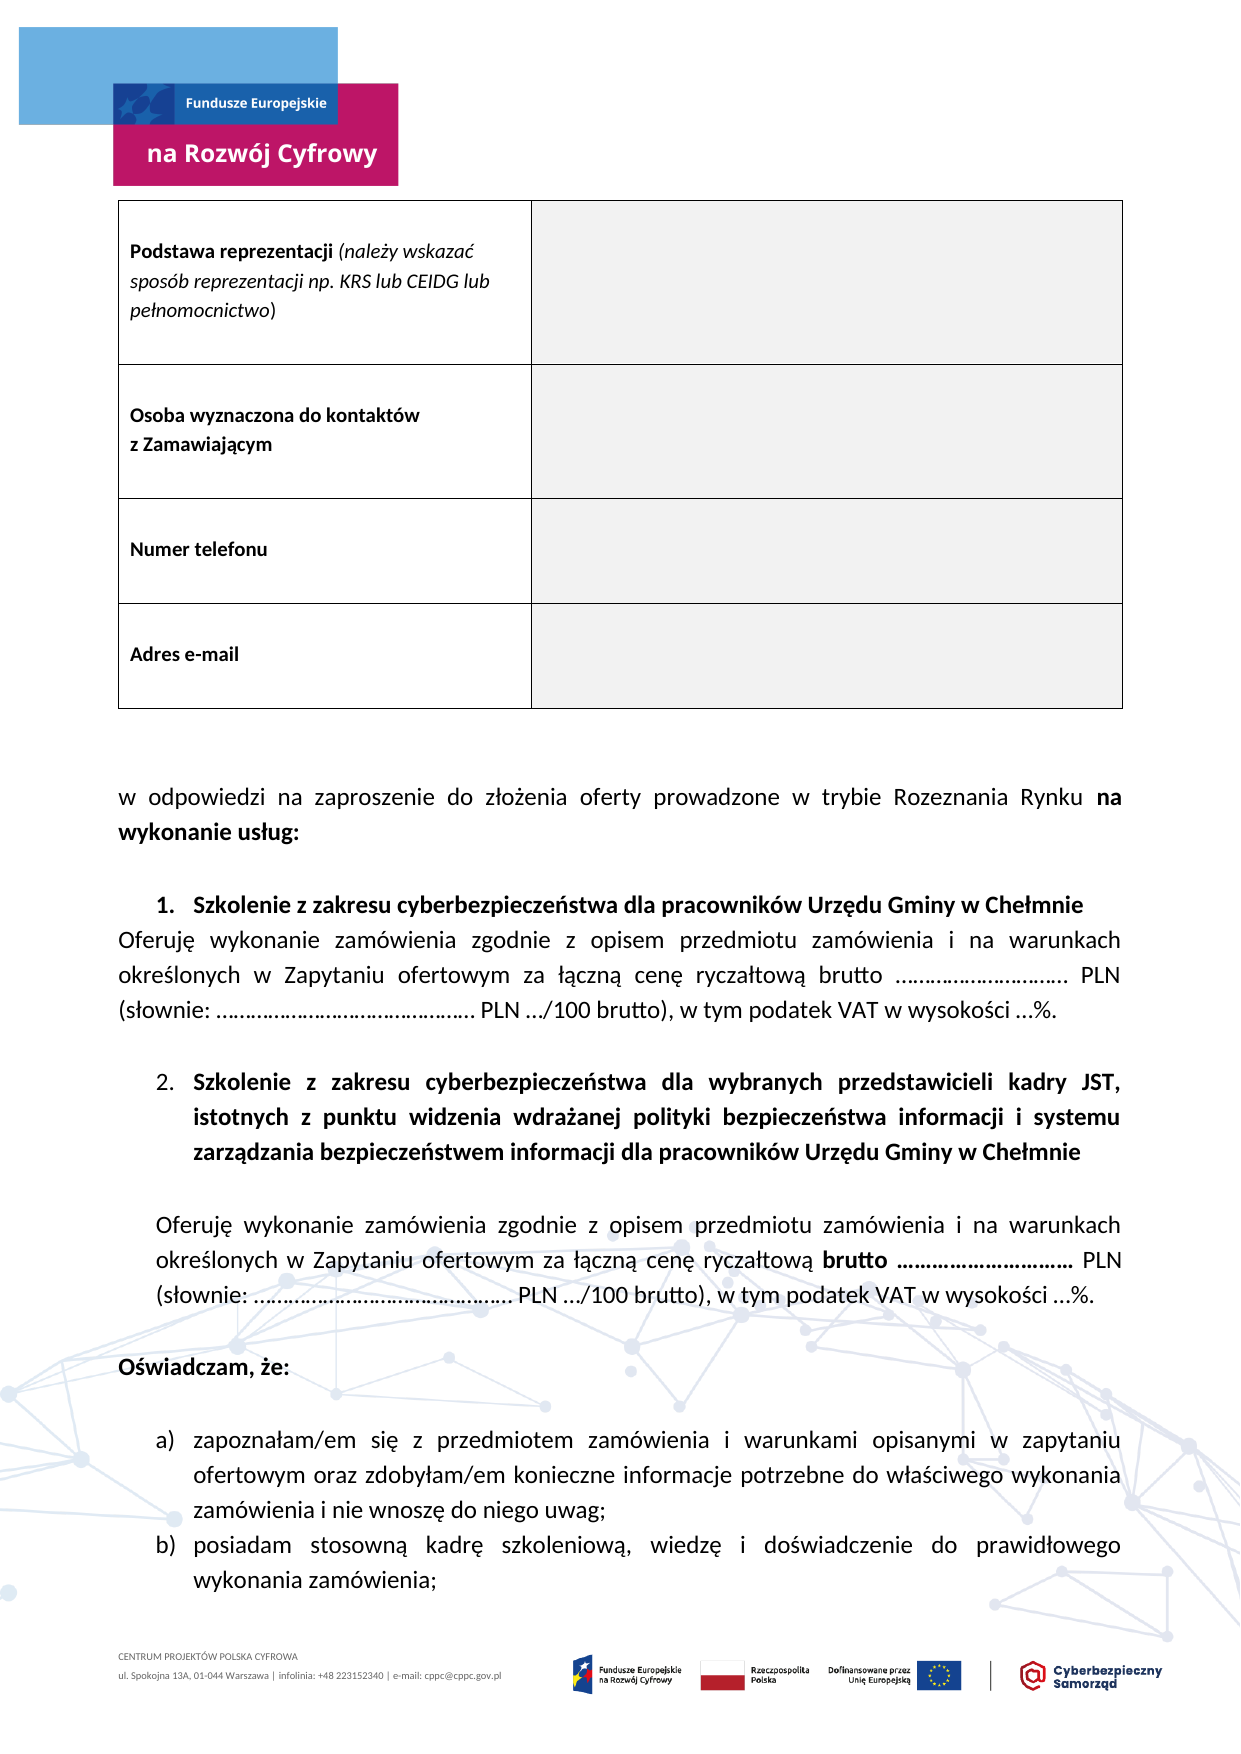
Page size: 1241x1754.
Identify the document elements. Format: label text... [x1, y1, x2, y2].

table_cell Podstawa reprezentacji (należy wskazać sposób reprezentacji np. KRS lub CEIDG lub pełnomocnictwo) [119, 201, 531, 363]
text Oświadczam, że: [118, 1351, 1122, 1382]
table_cell [532, 201, 1122, 363]
list posiadam stosowną kadrę szkoleniową, wiedzę i doświadczenie do prawidłowego wykonania zamówienia; [155, 1529, 1122, 1594]
table_cell Numer telefonu [119, 499, 531, 603]
table_cell [532, 604, 1122, 708]
list Szkolenie z zakresu cyberbezpieczeństwa dla wybranych przedstawicieli kadry JST, istotnych z punktu widzenia wdrażanej polityki bezpieczeństwa informacji i systemu zarządzania bezpieczeństwem informacji dla pracowników Urzędu Gminy w Chełmnie [156, 1066, 1122, 1167]
picture [18, 27, 399, 186]
table_cell Adres e-mail [119, 604, 531, 708]
list zapoznałam/em się z przedmiotem zamówienia i warunkami opisanymi w zapytaniu ofertowym oraz zdobyłam/em konieczne informacje potrzebne do właściwego wykonania zamówienia i nie wnoszę do niego uwag; [155, 1424, 1122, 1524]
list Szkolenie z zakresu cyberbezpieczeństwa dla pracowników Urzędu Gminy w Chełmnie [156, 889, 1122, 919]
text Oferuję wykonanie zamówienia zgodnie z opisem przedmiotu zamówienia i na warunkach określonych w Zapytaniu ofertowym za łączną cenę ryczałtową brutto ………………………… PLN (słownie: ……………………………………… PLN …/100 brutto), w tym podatek VAT w wysokości …%. [118, 924, 1122, 1024]
text Oferuję wykonanie zamówienia zgodnie z opisem przedmiotu zamówienia i na warunkach określonych w Zapytaniu ofertowym za łączną cenę ryczałtową brutto ………………………… PLN (słownie: ……………………………………… PLN …/100 brutto), w tym podatek VAT w wysokości …%. [156, 1209, 1122, 1309]
text w odpowiedzi na zaproszenie do złożenia oferty prowadzone w trybie Rozeznania Rynku na wykonanie usług: [118, 781, 1122, 847]
table_cell Osoba wyznaczona do kontaktów z Zamawiającym [119, 365, 531, 498]
table_cell [532, 499, 1122, 603]
table_cell [532, 365, 1122, 498]
picture [0, 1221, 1240, 1754]
